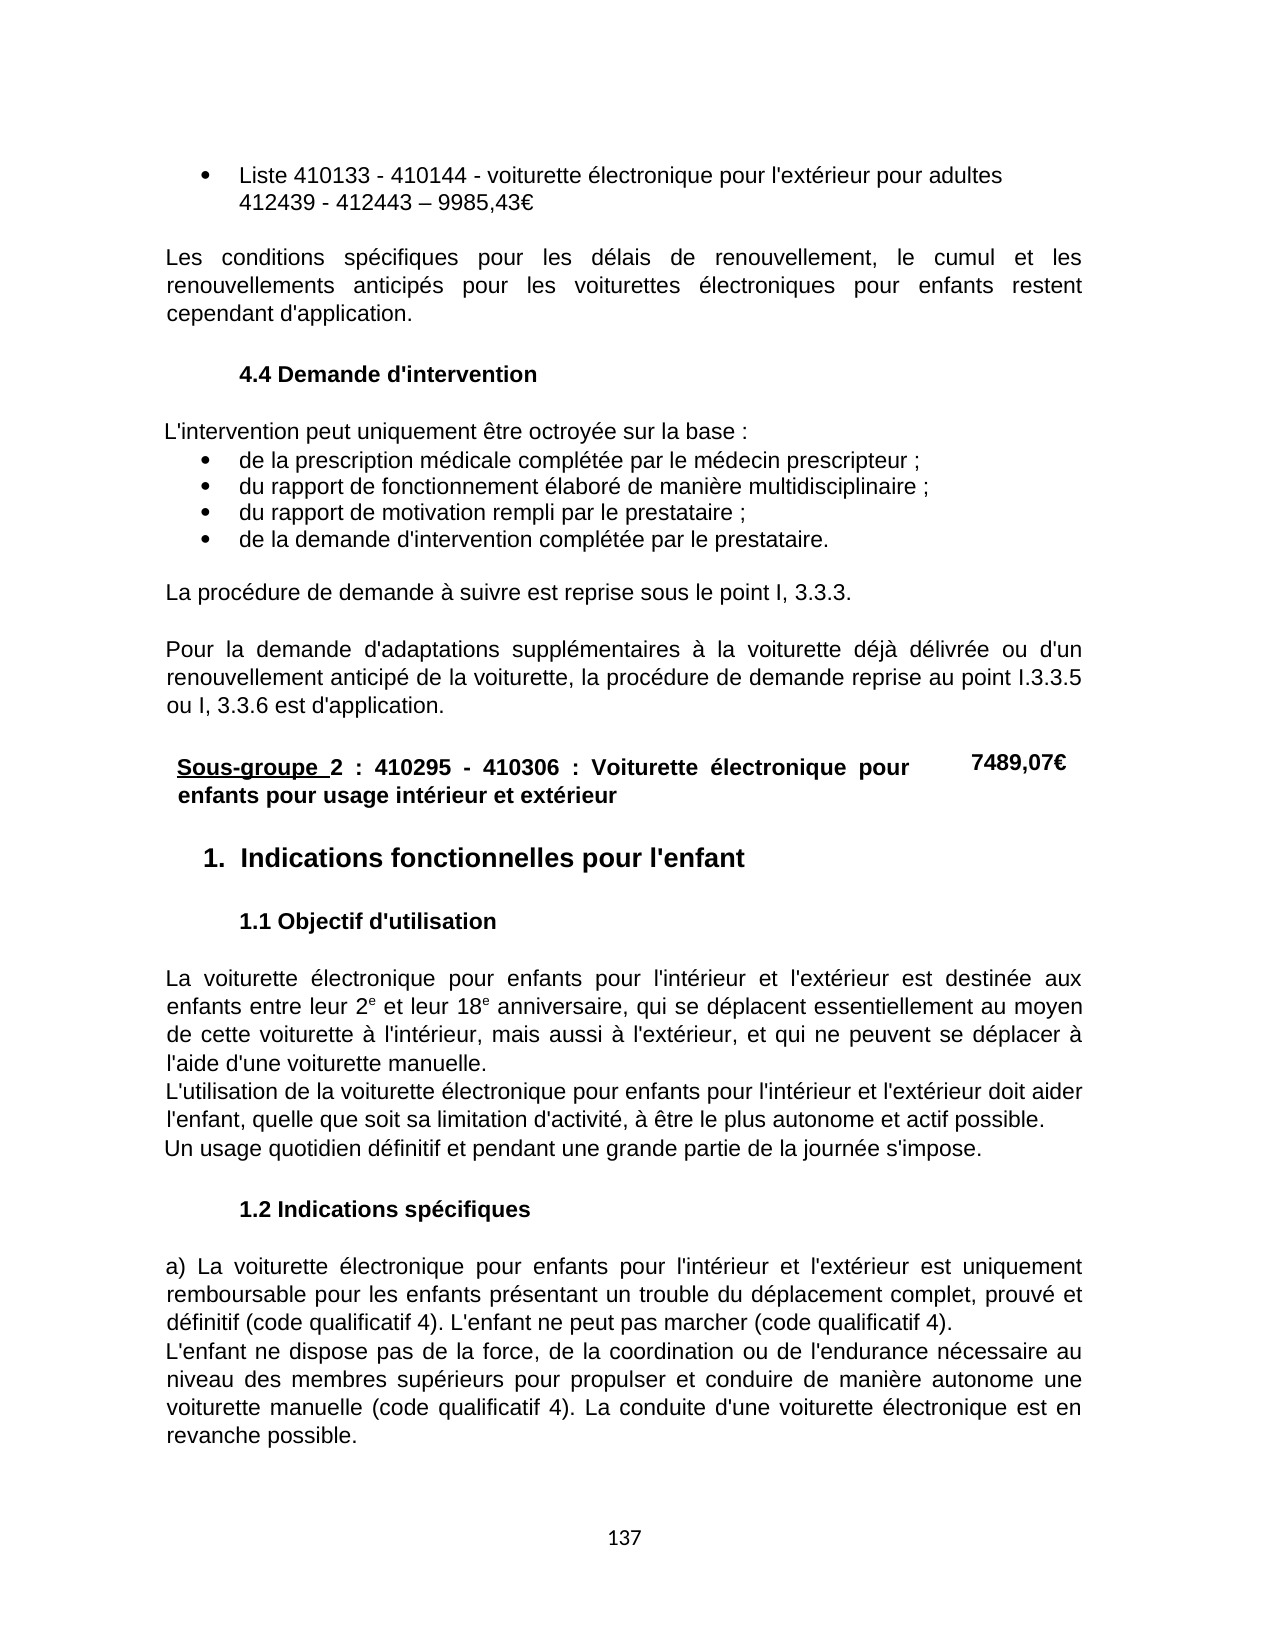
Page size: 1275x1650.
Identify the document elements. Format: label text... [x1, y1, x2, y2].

text La procédure de demande à suivre est reprise sous le point I, 3.3.3. [165, 578, 1083, 605]
list du rapport de motivation rempli par le prestataire ; [201, 499, 1056, 526]
text L'utilisation de la voiturette électronique pour enfants pour l'intérieur et l'extérieur doit aider l'enfant, quelle que soit sa limitation d'activité, à être le plus autonome et actif possible. [165, 1078, 1083, 1133]
subtitle 4.4 Demande d'intervention [239, 361, 1083, 388]
text Un usage quotidien définitif et pendant une grande partie de la journée s'impose. [164, 1135, 1056, 1161]
subtitle 1.2 Indications spécifiques [239, 1196, 1083, 1222]
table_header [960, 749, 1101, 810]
text 412439 - 412443 – 9985,43€ [239, 189, 1056, 215]
text Pour la demande d'adaptations supplémentaires à la voiturette déjà délivrée ou d'un renouvellement anticipé de la voiturette, la procédure de demande reprise au point I.3.3.5 ou I, 3.3.6 est d'application. [165, 636, 1083, 718]
text L'enfant ne dispose pas de la force, de la coordination ou de l'endurance nécessaire au niveau des membres supérieurs pour propulser et conduire de manière autonome une voiturette manuelle (code qualificatif 4). La conduite d'une voiturette électronique est en revanche possible. [165, 1338, 1083, 1448]
text Les conditions spécifiques pour les délais de renouvellement, le cumul et les renouvellements anticipés pour les voiturettes électroniques pour enfants restent cependant d'application. [165, 244, 1083, 326]
list Liste 410133 - 410144 - voiturette électronique pour l'extérieur pour adultes [201, 162, 1056, 189]
text a) La voiturette électronique pour enfants pour l'intérieur et l'extérieur est uniquement remboursable pour les enfants présentant un trouble du déplacement complet, prouvé et définitif (code qualificatif 4). L'enfant ne peut pas marcher (code qualificatif 4). [165, 1253, 1083, 1336]
list de la prescription médicale complétée par le médecin prescripteur ; [201, 447, 1056, 473]
subtitle 1.1 Objectif d'utilisation [239, 908, 1083, 935]
text La voiturette électronique pour enfants pour l'intérieur et l'extérieur est destinée aux enfants entre leur 2e et leur 18e anniversaire, qui se déplacent essentiellement au moyen de cette voiturette à l'intérieur, mais aussi à l'extérieur, et qui ne peuvent se déplacer à l'aide d'une voiturette manuelle. [165, 965, 1083, 1076]
text L'intervention peut uniquement être octroyée sur la base : [164, 418, 1056, 444]
subtitle Indications fonctionnelles pour l'enfant [203, 842, 1083, 873]
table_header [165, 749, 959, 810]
list du rapport de fonctionnement élaboré de manière multidisciplinaire ; [201, 473, 1056, 499]
list de la demande d'intervention complétée par le prestataire. [201, 526, 1056, 552]
